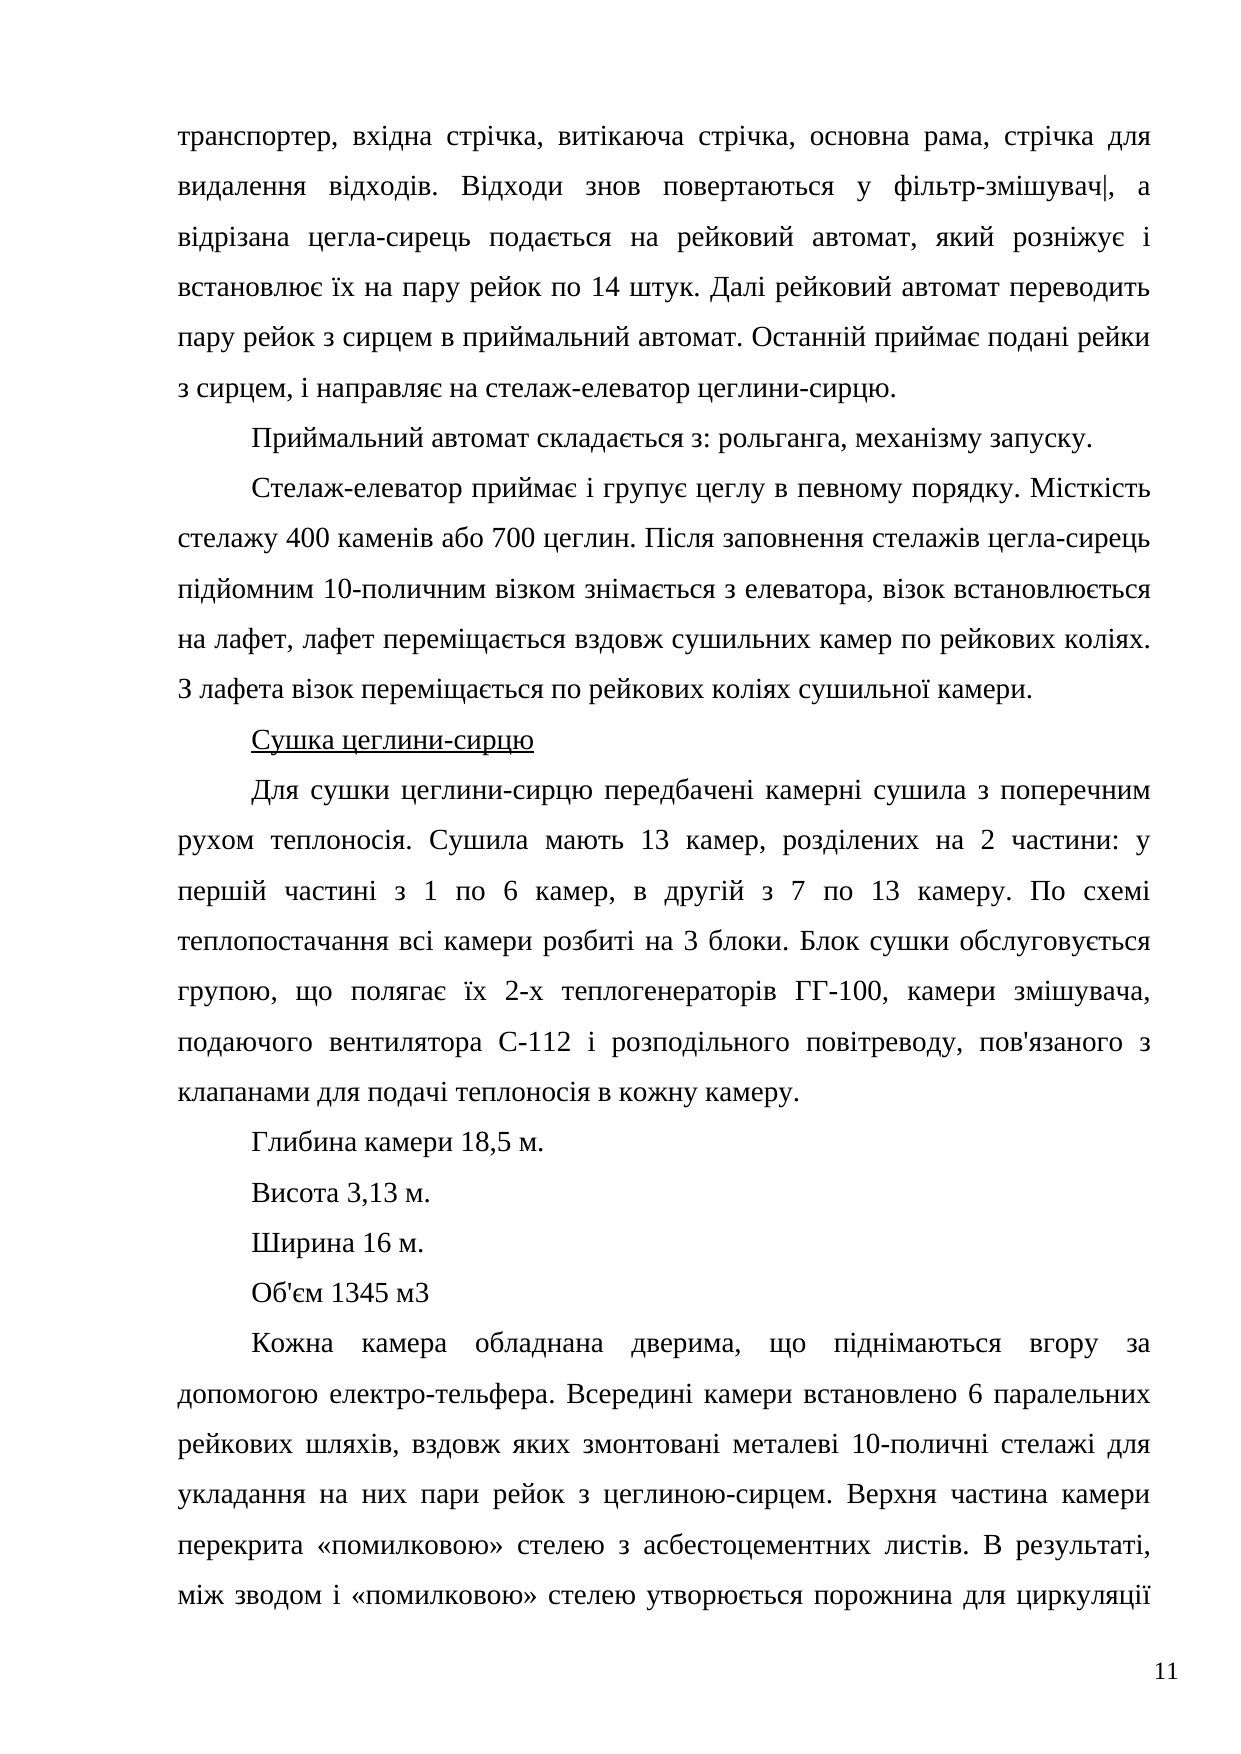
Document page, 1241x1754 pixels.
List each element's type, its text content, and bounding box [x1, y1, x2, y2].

text Ширина 16 м. [177, 1225, 1152, 1258]
text Приймальний автомат складається з: рольганга, механізму запуску. [177, 420, 1152, 453]
text Об'єм 1345 м3 [177, 1275, 1152, 1309]
text Стелаж-елеватор приймає і групує цеглу в певному порядку. Місткість стелажу 400 каменів або 700 цеглин. Після заповнення стелажів цегла-сирець підйомним 10-поличним візком знімається з елеватора, візок встановлюється на лафет, лафет переміщається вздовж сушильних камер по рейкових коліях. З лафета візок переміщається по рейкових коліях сушильної камери. [177, 470, 1152, 705]
text Висота 3,13 м. [177, 1175, 1152, 1208]
text Глибина камери 18,5 м. [177, 1124, 1152, 1158]
text Сушка цеглини-сирцю [177, 722, 1152, 755]
text Для сушки цеглини-сирцю передбачені камерні сушила з поперечним рухом теплоносія. Сушила мають 13 камер, розділених на 2 частини: у першій частині з 1 по 6 камер, в другій з 7 по 13 камеру. По схемі теплопостачання всі камери розбиті на 3 блоки. Блок сушки обслуговується групою, що полягає їх 2-х теплогенераторів ГГ-100, камери змішувача, подаючого вентилятора С-112 і розподільного повітреводу, пов'язаного з клапанами для подачі теплоносія в кожну камеру. [177, 772, 1152, 1108]
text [177, 1326, 1152, 1611]
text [177, 118, 1152, 403]
